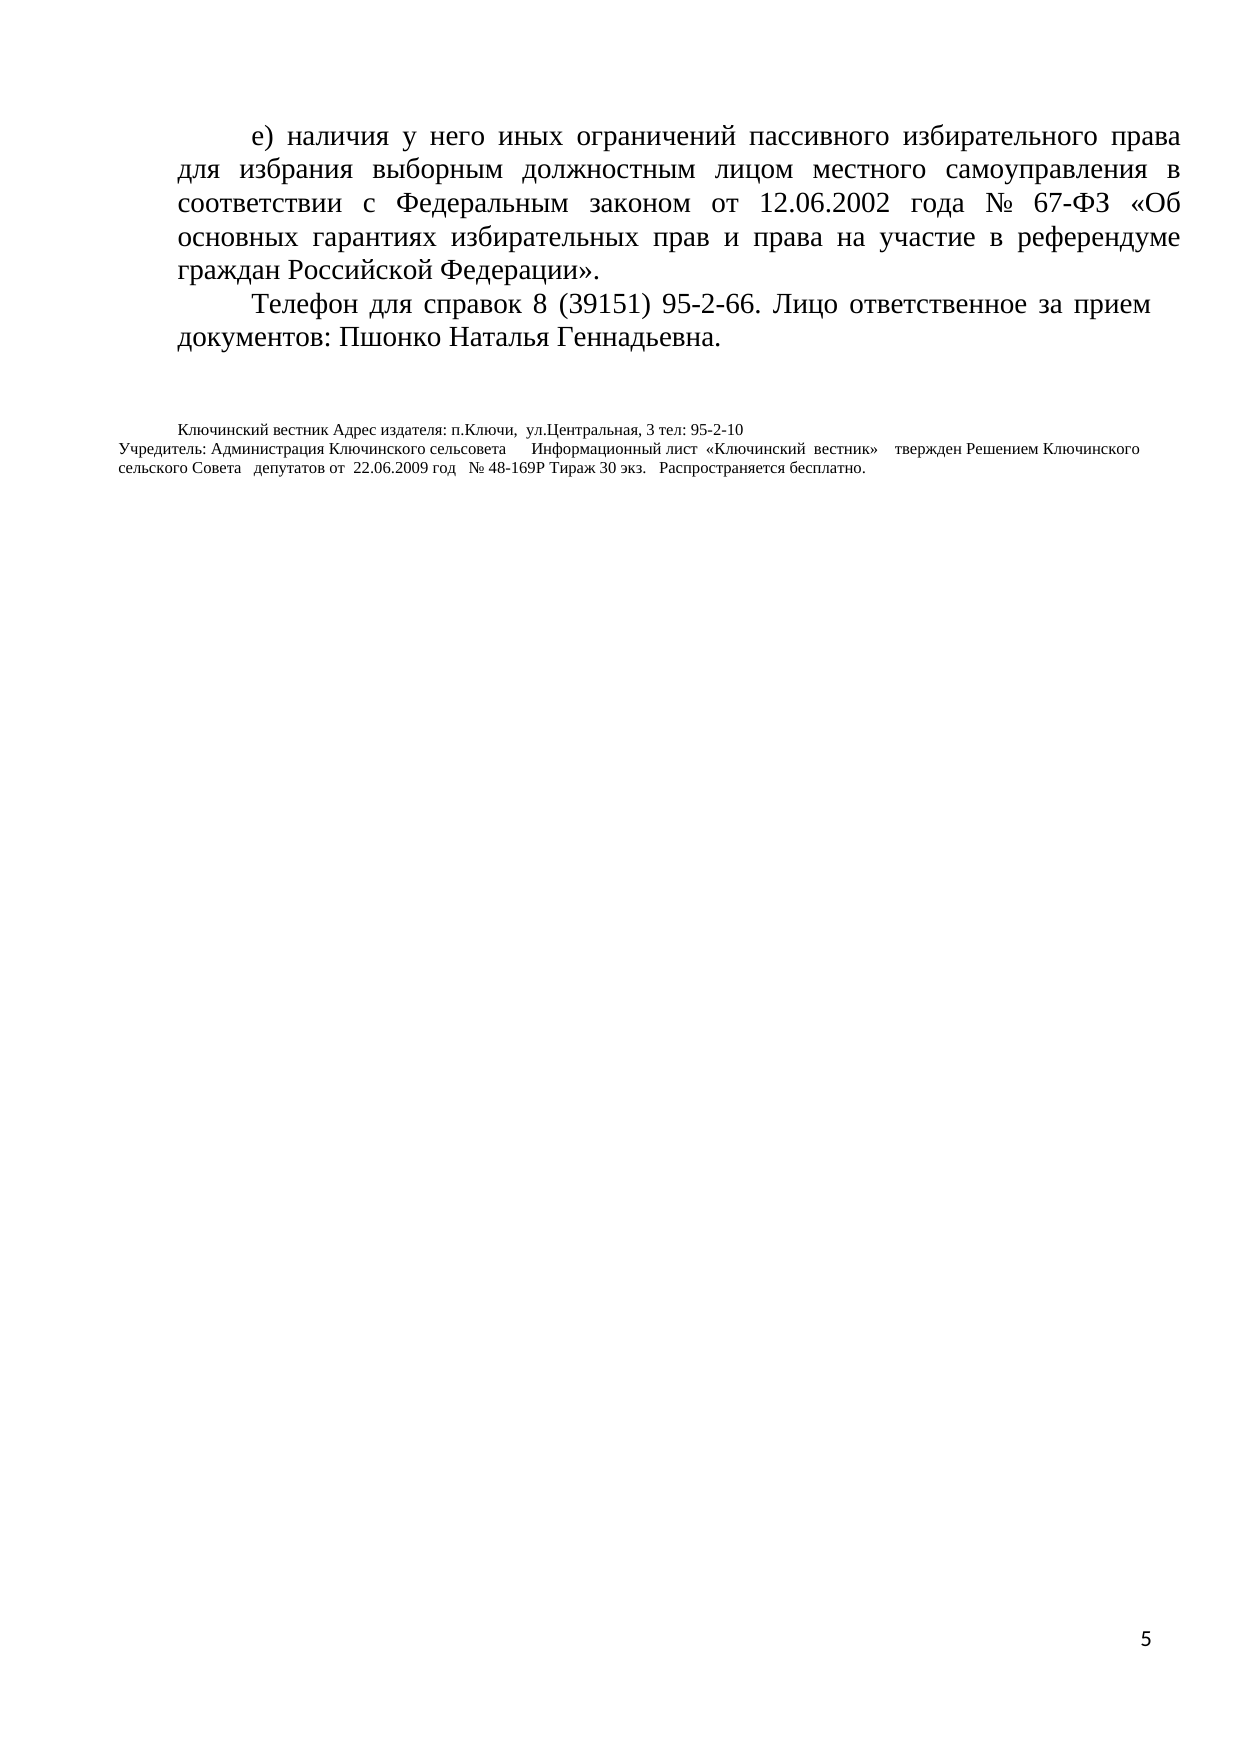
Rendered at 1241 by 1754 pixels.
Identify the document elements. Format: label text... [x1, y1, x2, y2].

text Учредитель: Администрация Ключинского сельсовета Информационный лист «Ключинский вестник» твержден Решением Ключинского сельского Совета депутатов от 22.06.2009 год № 48-169Р Тираж 30 экз. Распространяется бесплатно. [118, 439, 1179, 477]
text Ключинский вестник Адрес издателя: п.Ключи, ул.Центральная, 3 тел: 95-2-10 [177, 420, 1179, 439]
text е) наличия у него иных ограничений пассивного избирательного права для избрания выборным должностным лицом местного самоуправления в соответствии с Федеральным законом от 12.06.2002 года № 67-ФЗ «Об основных гарантиях избирательных прав и права на участие в референдуме граждан Российской Федерации». [177, 118, 1182, 286]
text Телефон для справок 8 (39151) 95-2-66. Лицо ответственное за прием документов: Пшонко Наталья Геннадьевна. [177, 286, 1152, 353]
